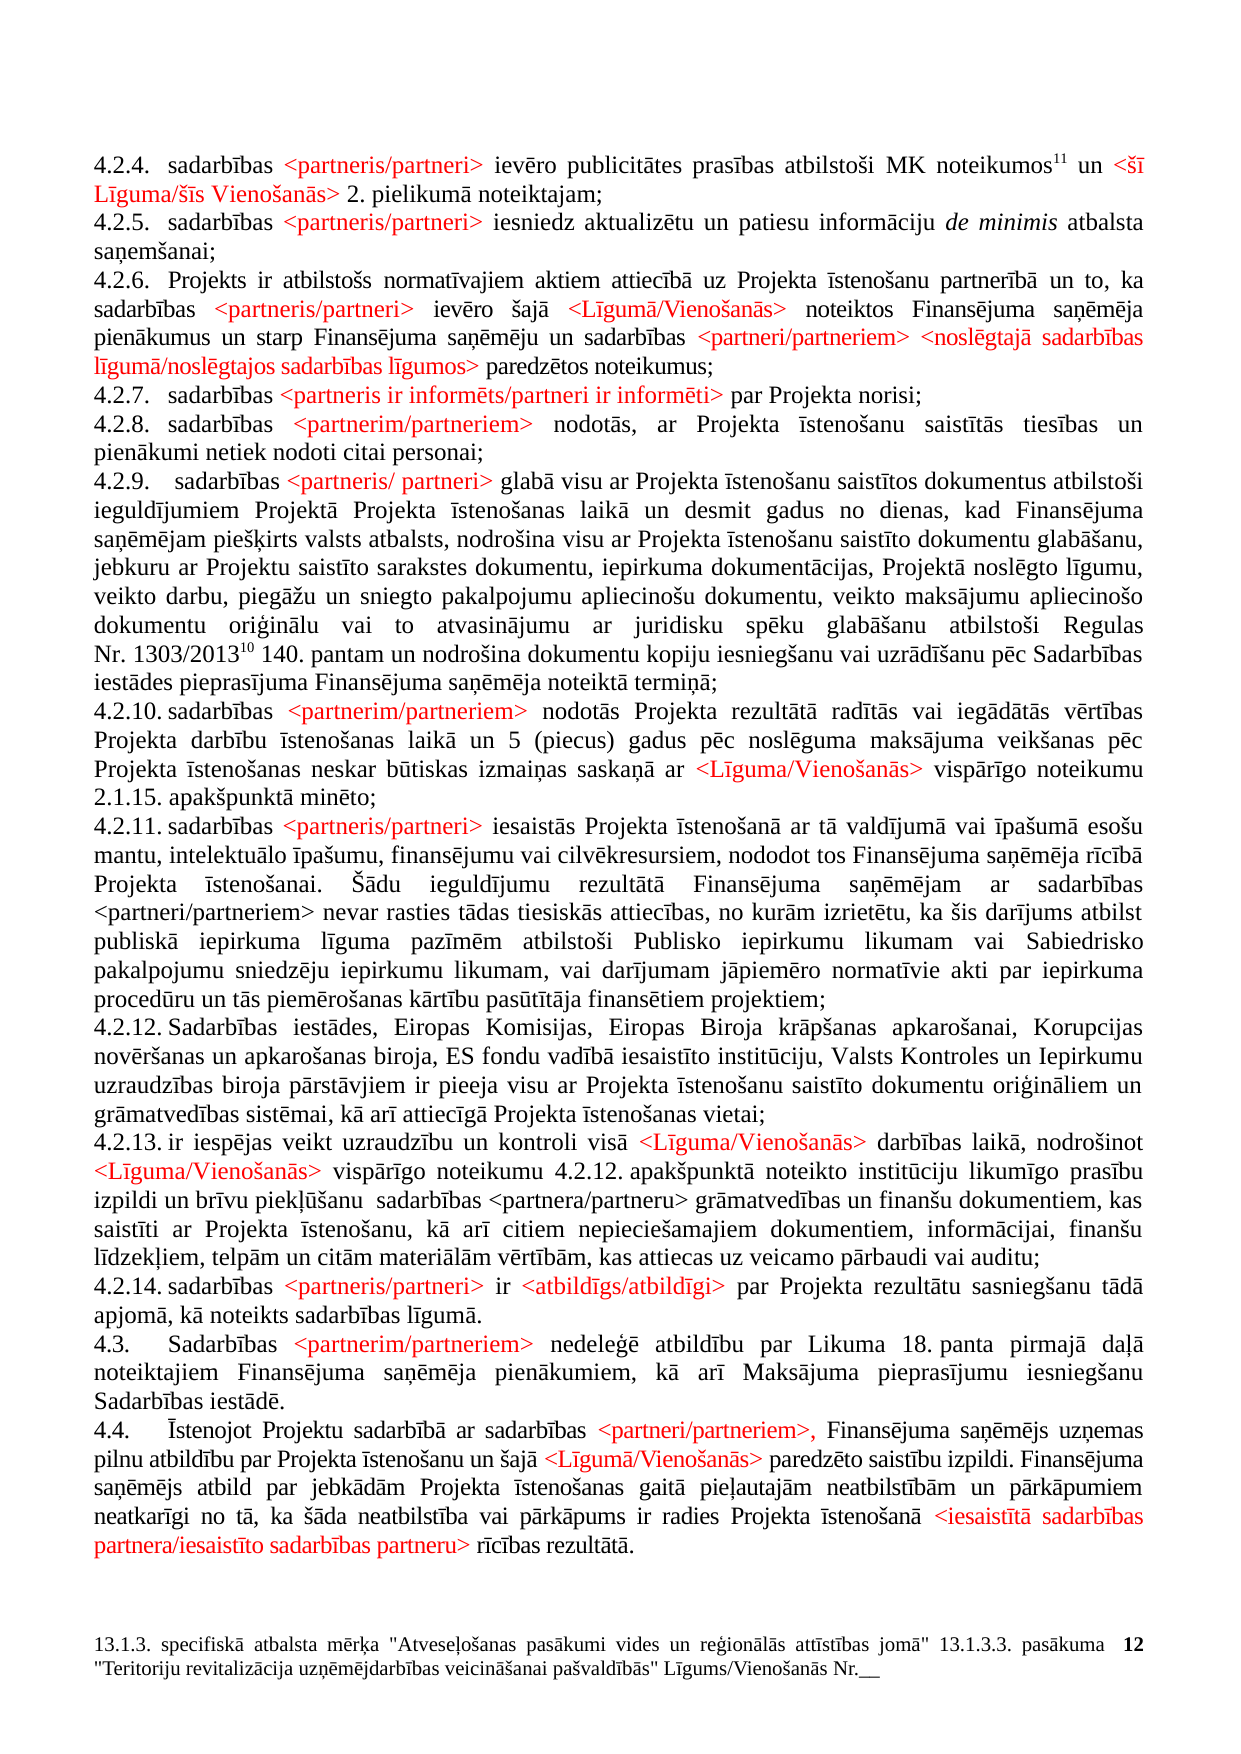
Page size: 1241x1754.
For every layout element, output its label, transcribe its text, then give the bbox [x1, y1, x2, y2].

list ir iespējas veikt uzraudzību un kontroli visā <Līguma/Vienošanās> darbības laikā, nodrošinot <Līguma/Vienošanās> vispārīgo noteikumu 4.2.12. apakšpunktā noteikto institūciju likumīgo prasību izpildi un brīvu piekļūšanu sadarbības <partnera/partneru> grāmatvedības un finanšu dokumentiem, kas saistīti ar Projekta īstenošanu, kā arī citiem nepieciešamajiem dokumentiem, informācijai, finanšu līdzekļiem, telpām un citām materiālām vērtībām, kas attiecas uz veicamo pārbaudi vai auditu; [94, 1127, 1144, 1271]
list sadarbības <partneris ir informēts/partneri ir informēti> par Projekta norisi; [94, 380, 1144, 409]
list Īstenojot Projektu sadarbībā ar sadarbības <partneri/partneriem>, Finansējuma saņēmējs uzņemas pilnu atbildību par Projekta īstenošanu un šajā <Līgumā/Vienošanās> paredzēto saistību izpildi. Finansējuma saņēmējs atbild par jebkādām Projekta īstenošanas gaitā pieļautajām neatbilstībām un pārkāpumiem neatkarīgi no tā, ka šāda neatbilstība vai pārkāpums ir radies Projekta īstenošanā <iesaistītā sadarbības partnera/iesaistīto sadarbības partneru> rīcības rezultātā. [94, 1415, 1144, 1559]
list sadarbības <partnerim/partneriem> nodotās, ar Projekta īstenošanu saistītās tiesības un pienākumi netiek nodoti citai personai; [94, 409, 1144, 466]
list Sadarbības <partnerim/partneriem> nedeleģē atbildību par Likuma 18. panta pirmajā daļā noteiktajiem Finansējuma saņēmēja pienākumiem, kā arī Maksājuma pieprasījumu iesniegšanu Sadarbības iestādē. [94, 1329, 1144, 1415]
list sadarbības <partneris/partneri> ir <atbildīgs/atbildīgi> par Projekta rezultātu sasniegšanu tādā apjomā, kā noteikts sadarbības līgumā. [94, 1271, 1144, 1329]
list sadarbības <partneris/partneri> iesniedz aktualizētu un patiesu informāciju de minimis atbalsta saņemšanai; [94, 207, 1144, 265]
list sadarbības <partneris/partneri> ievēro publicitātes prasības atbilstoši MK noteikumos11 un <šī Līguma/šīs Vienošanās> 2. pielikumā noteiktajam; [94, 150, 1144, 207]
list sadarbības <partneris/partneri> iesaistās Projekta īstenošanā ar tā valdījumā vai īpašumā esošu mantu, intelektuālo īpašumu, finansējumu vai cilvēkresursiem, nododot tos Finansējuma saņēmēja rīcībā Projekta īstenošanai. Šādu ieguldījumu rezultātā Finansējuma saņēmējam ar sadarbības <partneri/partneriem> nevar rasties tādas tiesiskās attiecības, no kurām izrietētu, ka šis darījums atbilst publiskā iepirkuma līguma pazīmēm atbilstoši Publisko iepirkumu likumam vai Sabiedrisko pakalpojumu sniedzēju iepirkumu likumam, vai darījumam jāpiemēro normatīvie akti par iepirkuma procedūru un tās piemērošanas kārtību pasūtītāja finansētiem projektiem; [94, 811, 1144, 1012]
list Projekts ir atbilstošs normatīvajiem aktiem attiecībā uz Projekta īstenošanu partnerībā un to, ka sadarbības <partneris/partneri> ievēro šajā <Līgumā/Vienošanās> noteiktos Finansējuma saņēmēja pienākumus un starp Finansējuma saņēmēju un sadarbības <partneri/partneriem> <noslēgtajā sadarbības līgumā/noslēgtajos sadarbības līgumos> paredzētos noteikumus; [94, 265, 1144, 380]
list Sadarbības iestādes, Eiropas Komisijas, Eiropas Biroja krāpšanas apkarošanai, Korupcijas novēršanas un apkarošanas biroja, ES fondu vadībā iesaistīto institūciju, Valsts Kontroles un Iepirkumu uzraudzības biroja pārstāvjiem ir pieeja visu ar Projekta īstenošanu saistīto dokumentu oriģināliem un grāmatvedības sistēmai, kā arī attiecīgā Projekta īstenošanas vietai; [94, 1012, 1144, 1127]
list sadarbības <partnerim/partneriem> nodotās Projekta rezultātā radītās vai iegādātās vērtības Projekta darbību īstenošanas laikā un 5 (piecus) gadus pēc noslēguma maksājuma veikšanas pēc Projekta īstenošanas neskar būtiskas izmaiņas saskaņā ar <Līguma/Vienošanās> vispārīgo noteikumu 2.1.15. apakšpunktā minēto; [94, 696, 1144, 811]
list sadarbības <partneris/ partneri> glabā visu ar Projekta īstenošanu saistītos dokumentus atbilstoši ieguldījumiem Projektā Projekta īstenošanas laikā un desmit gadus no dienas, kad Finansējuma saņēmējam piešķirts valsts atbalsts, nodrošina visu ar Projekta īstenošanu saistīto dokumentu glabāšanu, jebkuru ar Projektu saistīto sarakstes dokumentu, iepirkuma dokumentācijas, Projektā noslēgto līgumu, veikto darbu, piegāžu un sniegto pakalpojumu apliecinošu dokumentu, veikto maksājumu apliecinošo dokumentu oriģinālu vai to atvasinājumu ar juridisku spēku glabāšanu atbilstoši Regulas Nr. 1303/201310 140. pantam un nodrošina dokumentu kopiju iesniegšanu vai uzrādīšanu pēc Sadarbības iestādes pieprasījuma Finansējuma saņēmēja noteiktā termiņā; [94, 466, 1144, 696]
